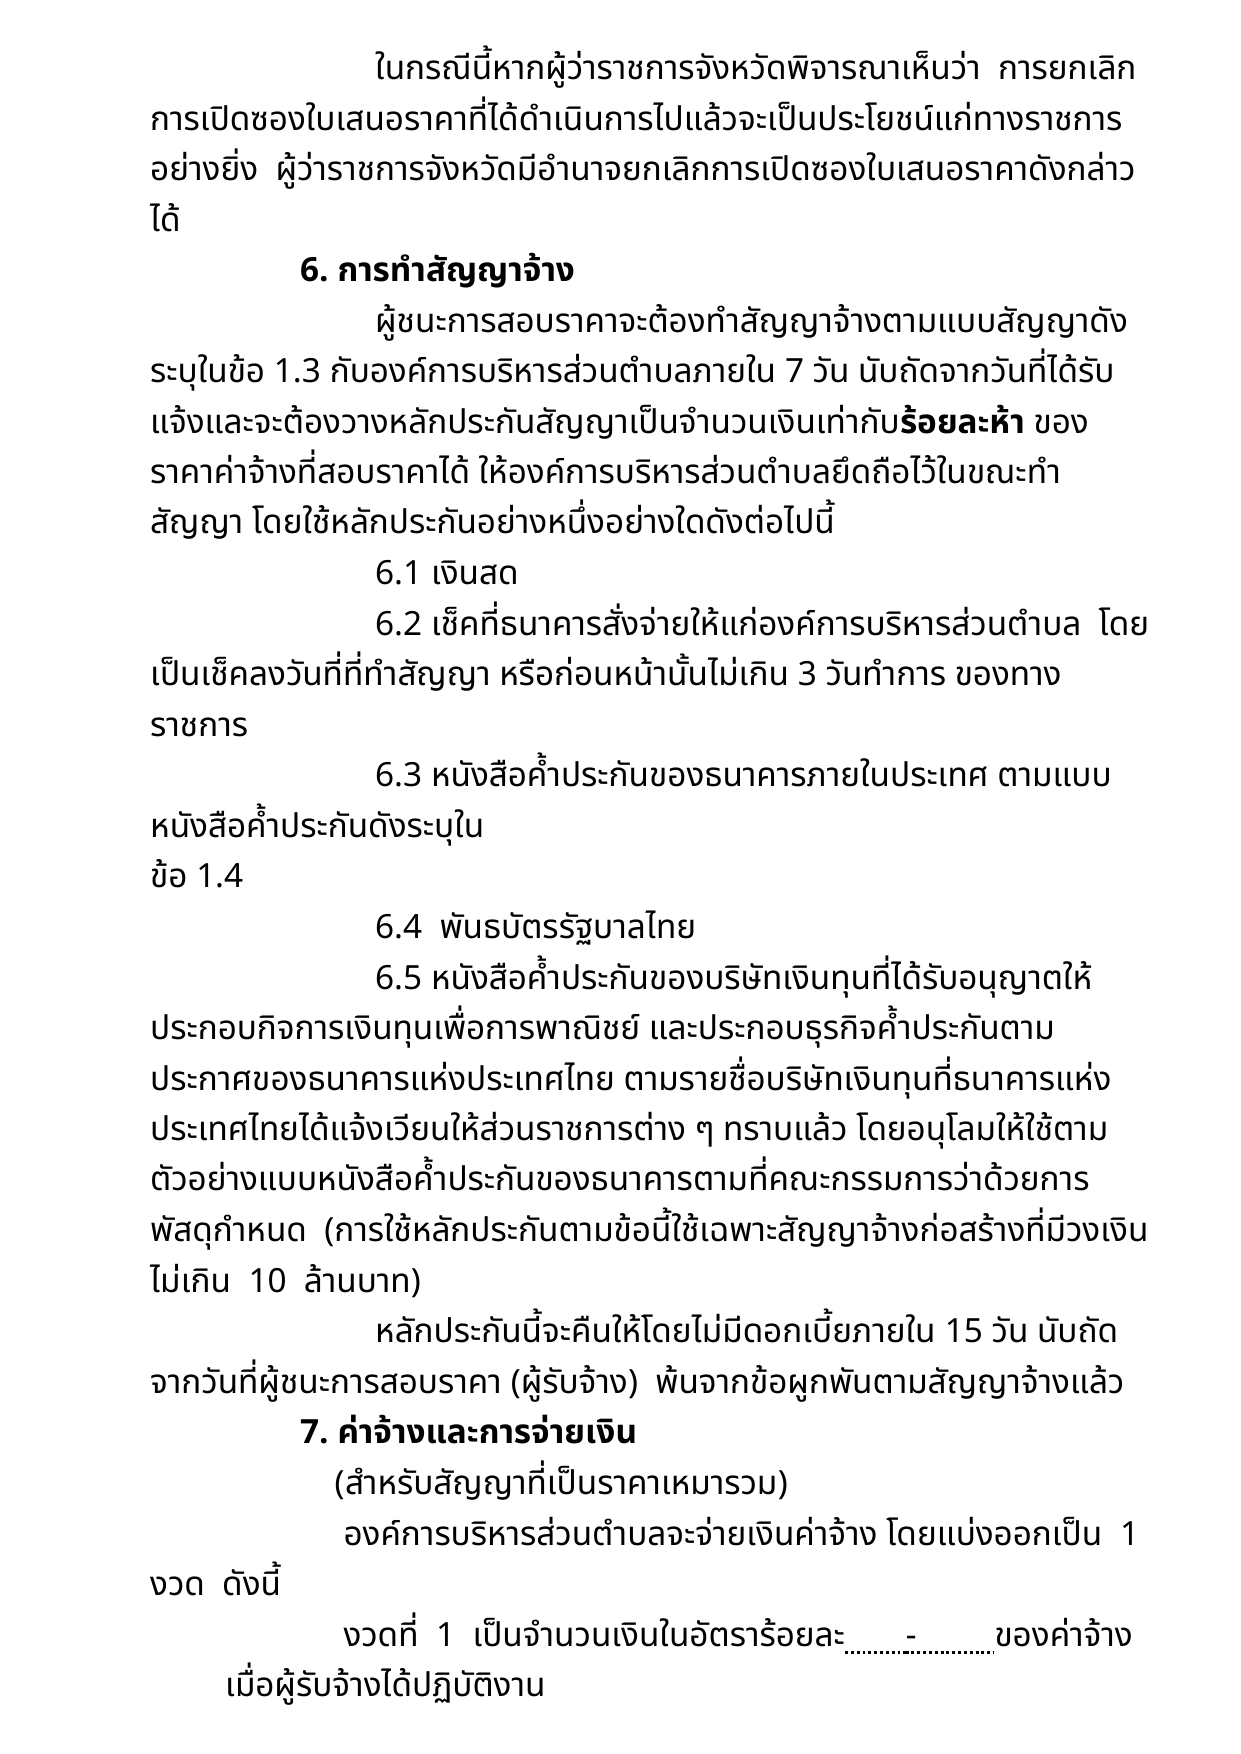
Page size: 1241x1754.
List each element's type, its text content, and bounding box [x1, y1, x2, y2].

text ในกรณีนี้หากผู้ว่าราชการจังหวัดพิจารณาเห็นว่า การยกเลิกการเปิดซองใบเสนอราคาที่ได้ดำเนินการไปแล้วจะเป็นประโยชน์แก่ทางราชการอย่างยิ่ง ผู้ว่าราชการจังหวัดมีอำนาจยกเลิกการเปิดซองใบเสนอราคาดังกล่าวได้ [150, 44, 1152, 246]
text 6.1 เงินสด [150, 549, 1152, 599]
text ผู้ชนะการสอบราคาจะต้องทำสัญญาจ้างตามแบบสัญญาดังระบุในข้อ 1.3 กับองค์การบริหารส่วนตำบลภายใน 7 วัน นับถัดจากวันที่ได้รับแจ้งและจะต้องวางหลักประกันสัญญาเป็นจำนวนเงินเท่ากับร้อยละห้า ของราคาค่าจ้างที่สอบราคาได้ ให้องค์การบริหารส่วนตำบลยึดถือไว้ในขณะทำสัญญา โดยใช้หลักประกันอย่างหนึ่งอย่างใดดังต่อไปนี้ [150, 297, 1152, 549]
text หลักประกันนี้จะคืนให้โดยไม่มีดอกเบี้ยภายใน 15 วัน นับถัดจากวันที่ผู้ชนะการสอบราคา (ผู้รับจ้าง) พ้นจากข้อผูกพันตามสัญญาจ้างแล้ว [150, 1307, 1152, 1408]
text งวดที่ 1 เป็นจำนวนเงินในอัตราร้อยละ - ของค่าจ้าง เมื่อผู้รับจ้างได้ปฏิบัติงาน [225, 1611, 1152, 1712]
text องค์การบริหารส่วนตำบลจะจ่ายเงินค่าจ้าง โดยแบ่งออกเป็น 1 งวด ดังนี้ [150, 1509, 1152, 1611]
text 6.2 เช็คที่ธนาคารสั่งจ่ายให้แก่องค์การบริหารส่วนตำบล โดยเป็นเช็คลงวันที่ที่ทำสัญญา หรือก่อนหน้านั้นไม่เกิน 3 วันทำการ ของทางราชการ [150, 599, 1152, 751]
text 6.4 พันธบัตรรัฐบาลไทย [150, 903, 1152, 953]
text ข้อ 1.4 [150, 852, 1152, 903]
text 6. การทำสัญญาจ้าง [150, 246, 1152, 297]
text 6.3 หนังสือค้ำประกันของธนาคารภายในประเทศ ตามแบบหนังสือค้ำประกันดังระบุใน [150, 751, 1152, 852]
text 6.5 หนังสือค้ำประกันของบริษัทเงินทุนที่ได้รับอนุญาตให้ประกอบกิจการเงินทุนเพื่อการพาณิชย์ และประกอบธุรกิจค้ำประกันตามประกาศของธนาคารแห่งประเทศไทย ตามรายชื่อบริษัทเงินทุนที่ธนาคารแห่งประเทศไทยได้แจ้งเวียนให้ส่วนราชการต่าง ๆ ทราบแล้ว โดยอนุโลมให้ใช้ตามตัวอย่างแบบหนังสือค้ำประกันของธนาคารตามที่คณะกรรมการว่าด้วยการพัสดุกำหนด (การใช้หลักประกันตามข้อนี้ใช้เฉพาะสัญญาจ้างก่อสร้างที่มีวงเงินไม่เกิน 10 ล้านบาท) [150, 953, 1152, 1307]
text 7. ค่าจ้างและการจ่ายเงิน [150, 1408, 1152, 1459]
text (สำหรับสัญญาที่เป็นราคาเหมารวม) [150, 1459, 1152, 1509]
